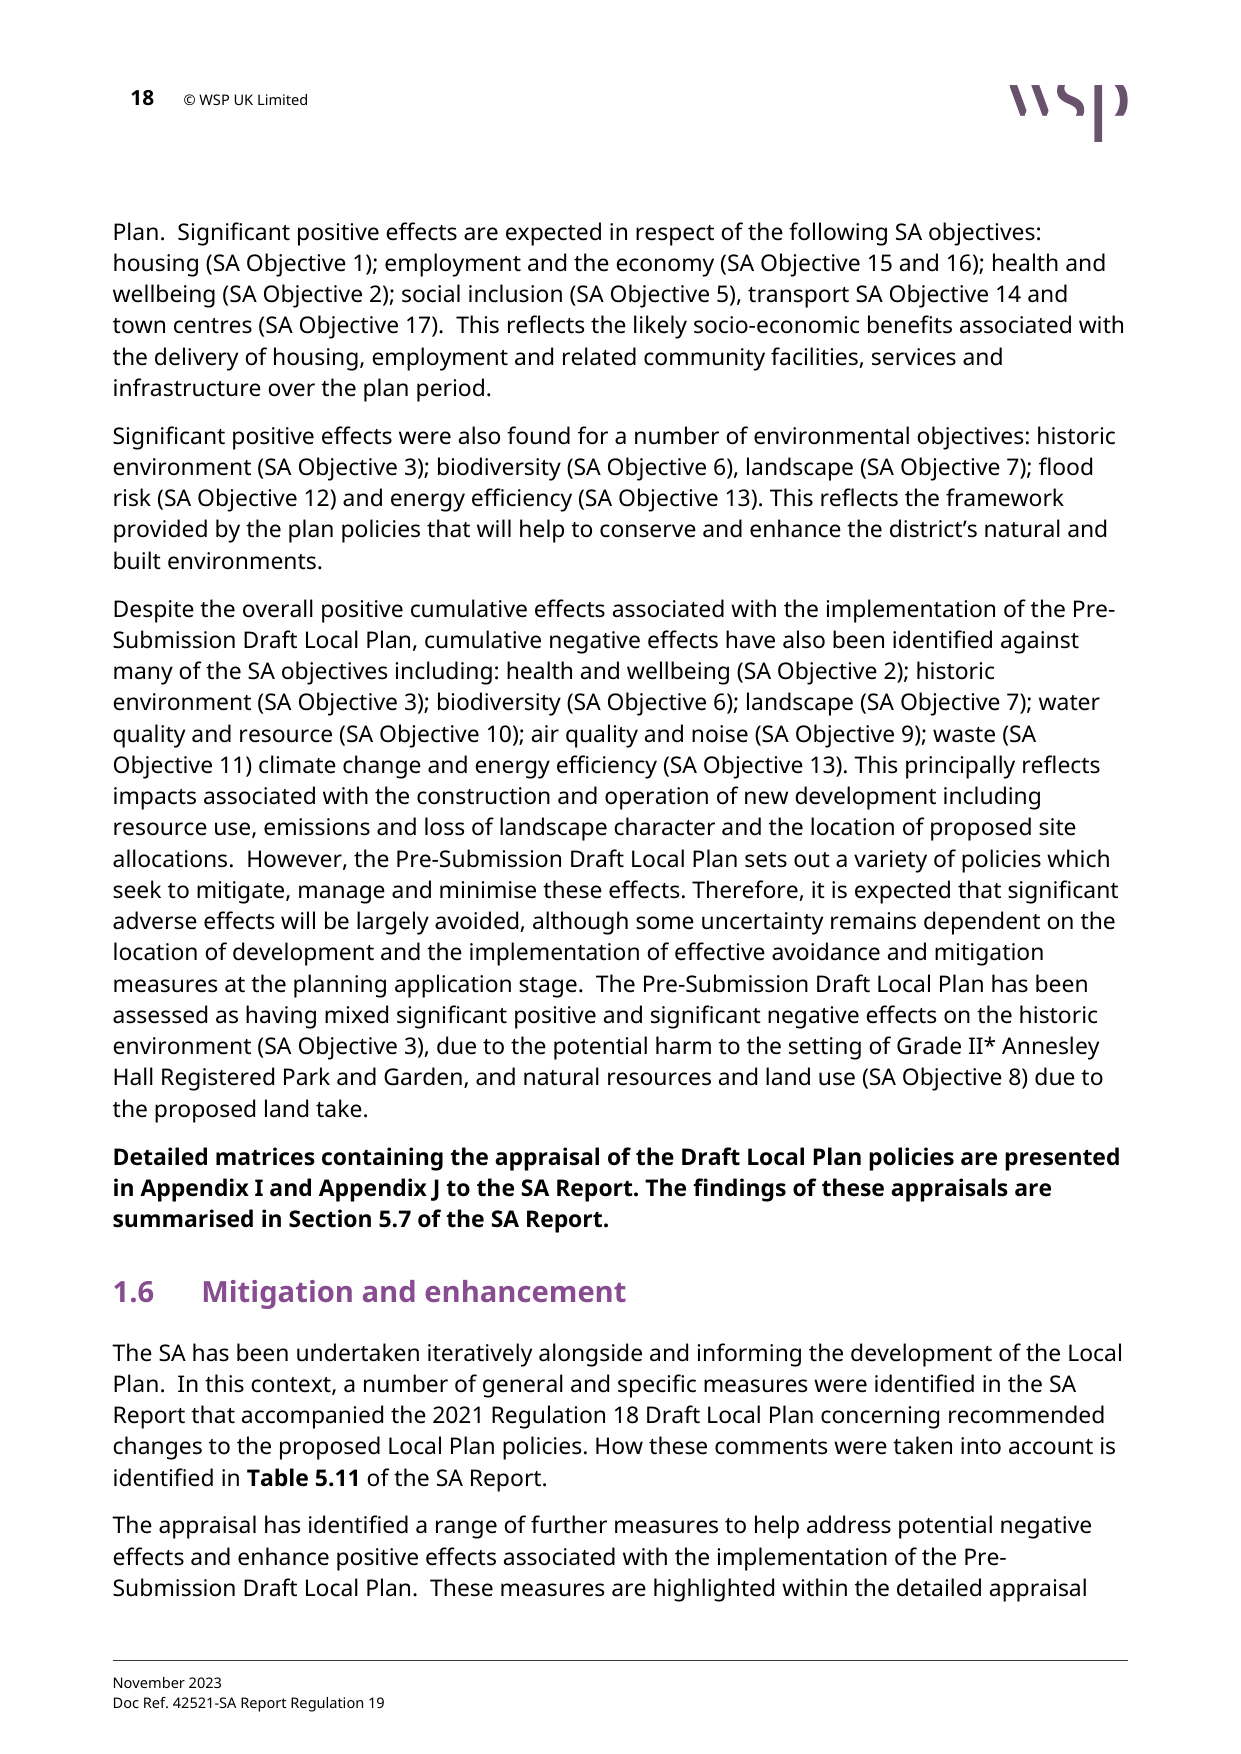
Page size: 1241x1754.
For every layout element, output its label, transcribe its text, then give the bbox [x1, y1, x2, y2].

list The SA has been undertaken iteratively alongside and informing the development of the Local Plan. In this context, a number of general and specific measures were identified in the SA Report that accompanied the 2021 Regulation 18 Draft Local Plan concerning recommended changes to the proposed Local Plan policies. How these comments were taken into account is identified in Table 5.11 of the SA Report. [112, 1336, 1128, 1493]
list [112, 216, 1128, 403]
subtitle Mitigation and enhancement [112, 1272, 1128, 1311]
text Despite the overall positive cumulative effects associated with the implementation of the Pre-Submission Draft Local Plan, cumulative negative effects have also been identified against many of the SA objectives including: health and wellbeing (SA Objective 2); historic environment (SA Objective 3); biodiversity (SA Objective 6); landscape (SA Objective 7); water quality and resource (SA Objective 10); air quality and noise (SA Objective 9); waste (SA Objective 11) climate change and energy efficiency (SA Objective 13). This principally reflects impacts associated with the construction and operation of new development including resource use, emissions and loss of landscape character and the location of proposed site allocations. However, the Pre-Submission Draft Local Plan sets out a variety of policies which seek to mitigate, manage and minimise these effects. Therefore, it is expected that significant adverse effects will be largely avoided, although some uncertainty remains dependent on the location of development and the implementation of effective avoidance and mitigation measures at the planning application stage. The Pre-Submission Draft Local Plan has been assessed as having mixed significant positive and significant negative effects on the historic environment (SA Objective 3), due to the potential harm to the setting of Grade II* Annesley Hall Registered Park and Garden, and natural resources and land use (SA Objective 8) due to the proposed land take. [112, 593, 1128, 1124]
list Significant positive effects were also found for a number of environmental objectives: historic environment (SA Objective 3); biodiversity (SA Objective 6), landscape (SA Objective 7); flood risk (SA Objective 12) and energy efficiency (SA Objective 13). This reflects the framework provided by the plan policies that will help to conserve and enhance the district’s natural and built environments. [112, 420, 1128, 576]
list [112, 1509, 1128, 1603]
text Detailed matrices containing the appraisal of the Draft Local Plan policies are presented in Appendix I and Appendix J to the SA Report. The findings of these appraisals are summarised in Section 5.7 of the SA Report. [112, 1141, 1128, 1234]
